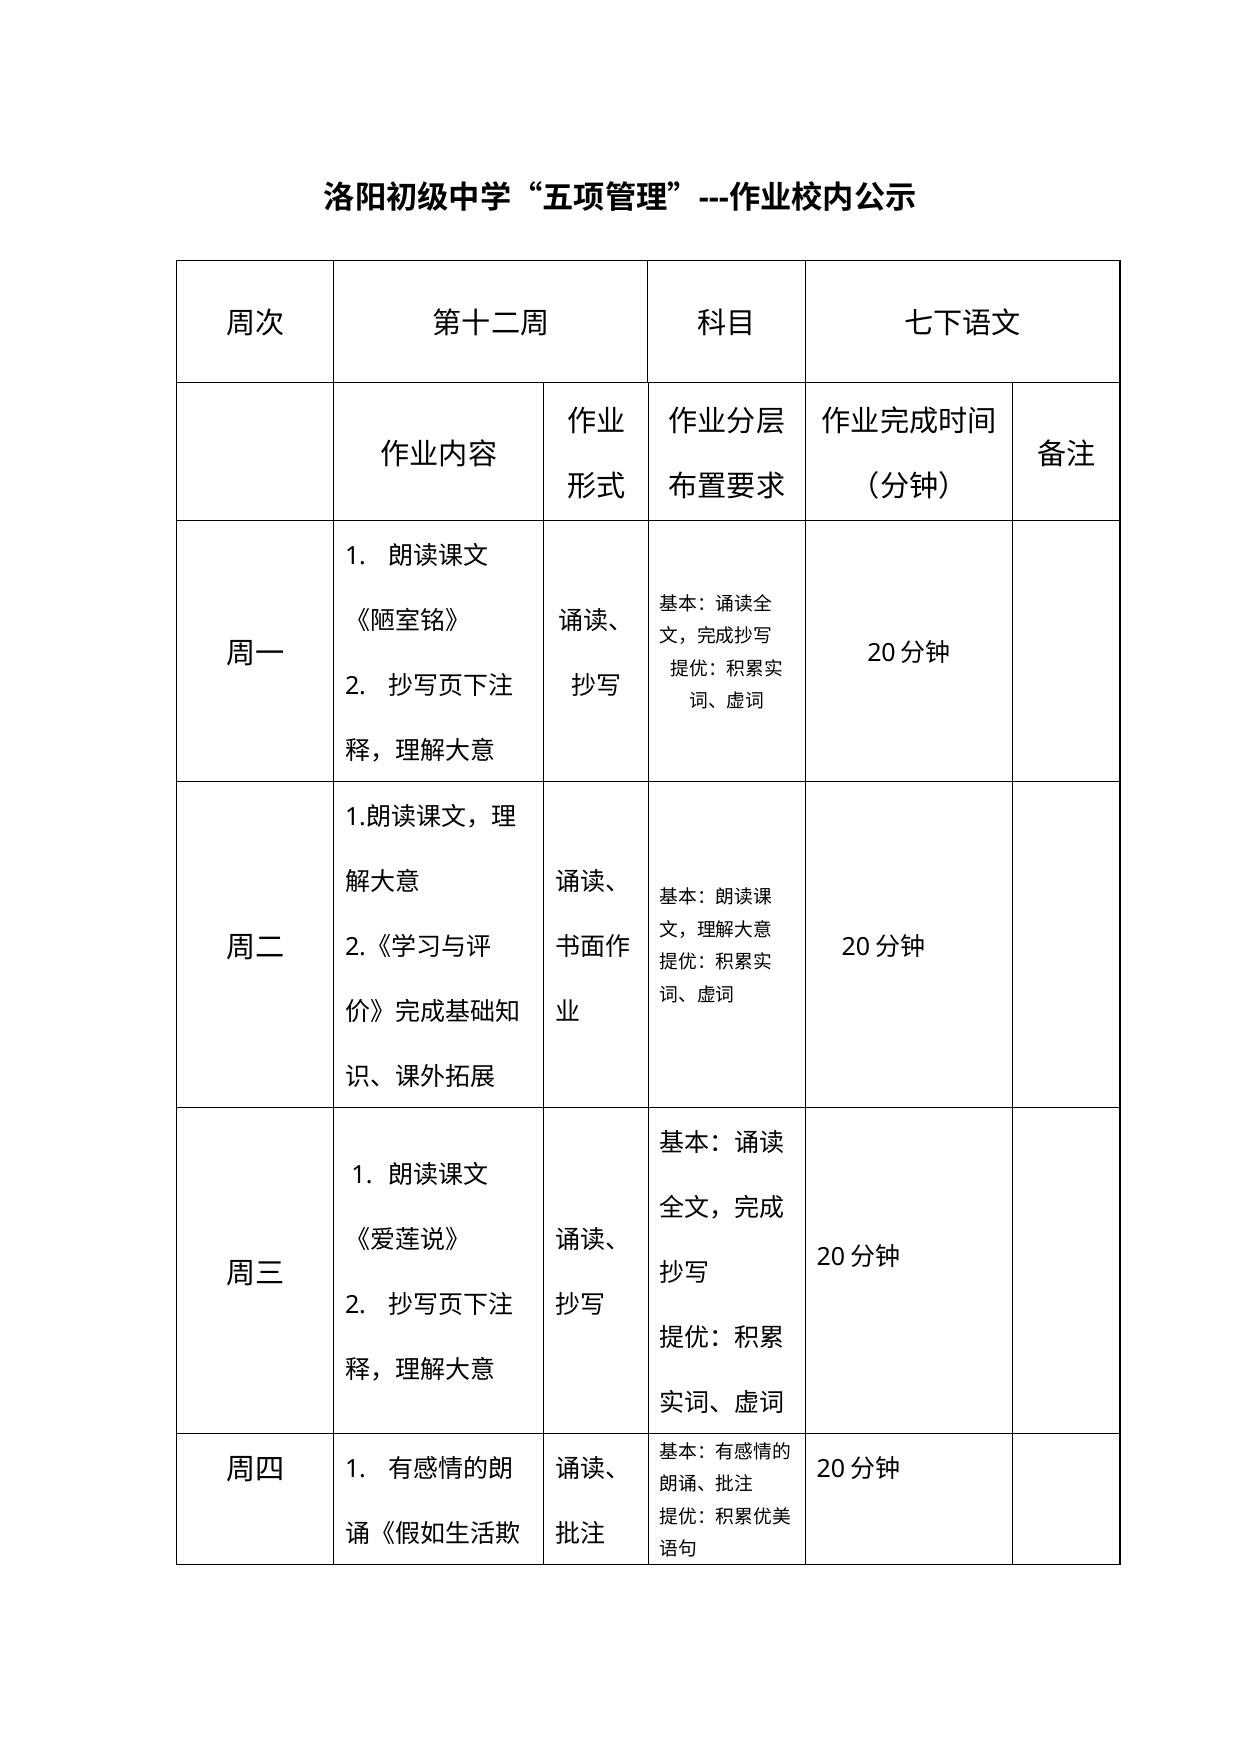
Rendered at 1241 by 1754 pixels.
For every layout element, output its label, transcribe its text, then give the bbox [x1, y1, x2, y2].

table_cell 诵读、批注 [544, 1434, 648, 1564]
table_header 科目 [648, 261, 805, 382]
table_cell [1013, 782, 1119, 1107]
table_cell 作业形式 [544, 383, 648, 520]
table_cell 20分钟 [806, 1434, 1012, 1564]
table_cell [334, 1434, 543, 1564]
table_cell [1013, 521, 1119, 781]
table_cell 作业内容 [334, 383, 543, 520]
table_cell 20分钟 [806, 521, 1012, 781]
table_cell 周四 [177, 1434, 333, 1564]
table_header 周次 [177, 261, 333, 382]
table_cell 诵读、抄写 [544, 521, 648, 781]
table_cell 20分钟 [806, 782, 1012, 1107]
table_cell 作业分层布置要求 [649, 383, 805, 520]
table_cell 诵读、抄写 [544, 1108, 648, 1433]
table_cell 诵读、书面作业 [544, 782, 648, 1107]
table_cell 1. 朗读课文《爱莲说》 2. 抄写页下注释，理解大意 [334, 1108, 543, 1433]
table_cell 1. 朗读课文《陋室铭》 2. 抄写页下注释，理解大意 [334, 521, 543, 781]
table_cell 周三 [177, 1108, 333, 1433]
table_cell 备注 [1013, 383, 1119, 520]
table_cell [1013, 1434, 1119, 1564]
table_cell 20分钟 [806, 1108, 1012, 1433]
table_cell 周一 [177, 521, 333, 781]
table_cell [1013, 1108, 1119, 1433]
table_cell 基本：朗读课文，理解大意 提优：积累实词、虚词 [649, 782, 805, 1107]
text 洛阳初级中学“五项管理”---作业校内公示 [187, 162, 1053, 227]
table_header 第十二周 [334, 261, 647, 382]
table_cell 基本：诵读全文，完成抄写 提优：积累实词、虚词 [649, 521, 805, 781]
table_cell [177, 383, 333, 520]
table_cell 周二 [177, 782, 333, 1107]
table_cell 作业完成时间（分钟） [806, 383, 1012, 520]
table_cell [649, 1434, 805, 1564]
table_header 七下语文 [806, 261, 1119, 382]
table_cell 基本：诵读全文，完成抄写 提优：积累实词、虚词 [649, 1108, 805, 1433]
table_cell 1.朗读课文，理解大意 2.《学习与评价》完成基础知识、课外拓展 [334, 782, 543, 1107]
